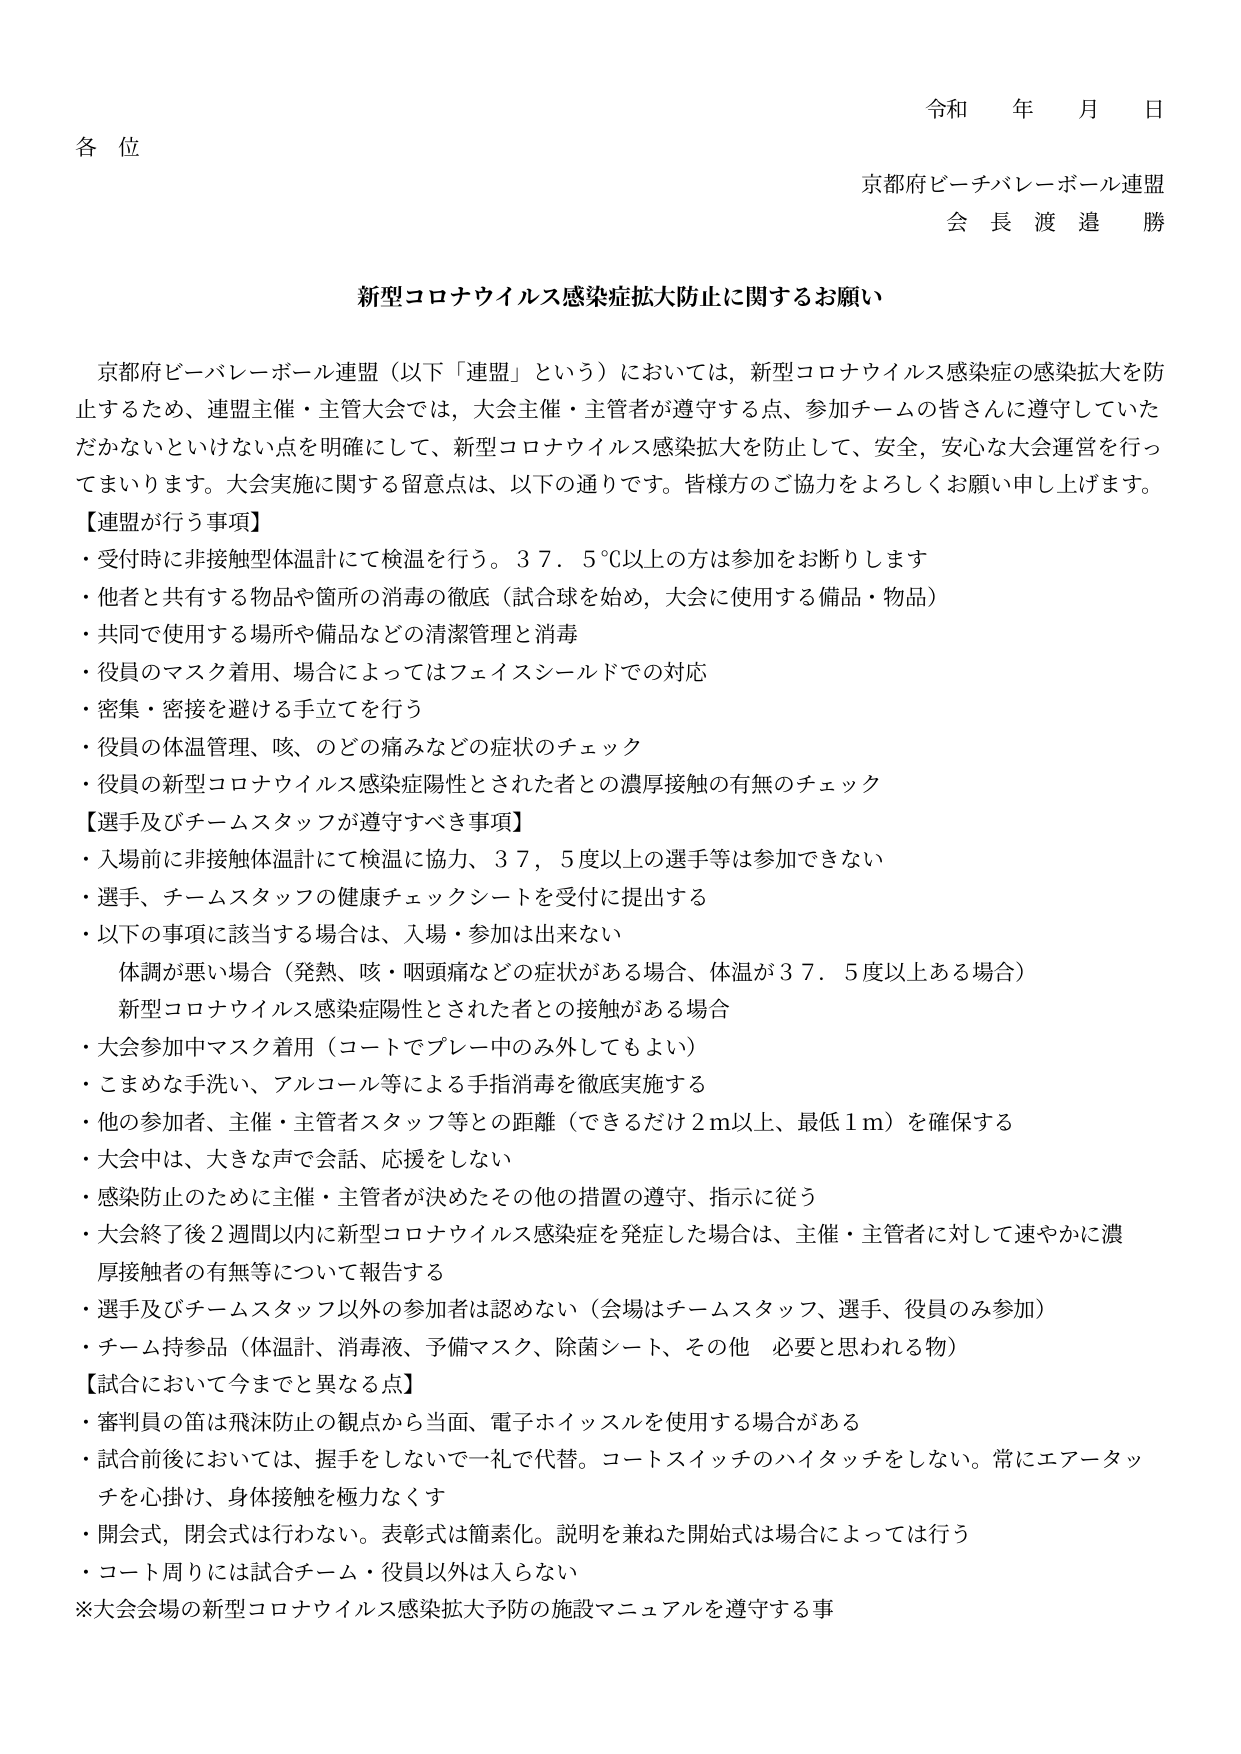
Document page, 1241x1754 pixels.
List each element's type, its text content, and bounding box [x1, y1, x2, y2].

text ・以下の事項に該当する場合は、入場・参加は出来ない [75, 914, 1165, 952]
text 京都府ビーチバレーボール連盟 [75, 164, 1165, 202]
text 厚接触者の有無等について報告する [75, 1252, 1165, 1289]
text ・審判員の笛は飛沫防止の観点から当面、電子ホイッスルを使用する場合がある [75, 1402, 1165, 1439]
text 体調が悪い場合（発熱、咳・咽頭痛などの症状がある場合、体温が３７．５度以上ある場合） [75, 952, 1165, 989]
text ・役員の新型コロナウイルス感染症陽性とされた者との濃厚接触の有無のチェック [75, 764, 1165, 802]
text ・他者と共有する物品や箇所の消毒の徹底（試合球を始め，大会に使用する備品・物品） [75, 577, 1165, 614]
text ・開会式，閉会式は行わない。表彰式は簡素化。説明を兼ねた開始式は場合によっては行う [75, 1514, 1165, 1552]
text 新型コロナウイルス感染症陽性とされた者との接触がある場合 [75, 989, 1165, 1027]
text ・こまめな手洗い、アルコール等による手指消毒を徹底実施する [75, 1064, 1165, 1102]
text 【選手及びチームスタッフが遵守すべき事項】 [75, 802, 1165, 839]
text 【連盟が行う事項】 [75, 502, 1165, 539]
text ・コート周りには試合チーム・役員以外は入らない [75, 1552, 1165, 1589]
text ・選手及びチームスタッフ以外の参加者は認めない（会場はチームスタッフ、選手、役員のみ参加） [75, 1289, 1165, 1327]
text ・受付時に非接触型体温計にて検温を行う。３７．５℃以上の方は参加をお断りします [75, 539, 1165, 577]
text 令和 年 月 日 [75, 89, 1165, 127]
text ・選手、チームスタッフの健康チェックシートを受付に提出する [75, 877, 1165, 914]
text ・役員の体温管理、咳、のどの痛みなどの症状のチェック [75, 727, 1165, 764]
text ・他の参加者、主催・主管者スタッフ等との距離（できるだけ２ｍ以上、最低１ｍ）を確保する [75, 1102, 1165, 1139]
text ・感染防止のために主催・主管者が決めたその他の措置の遵守、指示に従う [75, 1177, 1165, 1214]
text ・大会中は、大きな声で会話、応援をしない [75, 1139, 1165, 1177]
text 【試合において今までと異なる点】 [75, 1364, 1165, 1402]
text ・役員のマスク着用、場合によってはフェイスシールドでの対応 [75, 652, 1165, 689]
text ・密集・密接を避ける手立てを行う [75, 689, 1165, 727]
text ・大会終了後２週間以内に新型コロナウイルス感染症を発症した場合は、主催・主管者に対して速やかに濃 [75, 1214, 1165, 1252]
text 京都府ビーバレーボール連盟（以下「連盟」という）においては，新型コロナウイルス感染症の感染拡大を防止するため、連盟主催・主管大会では，大会主催・主管者が遵守する点、参加チームの皆さんに遵守していただかないといけない点を明確にして、新型コロナウイルス感染拡大を防止して、安全，安心な大会運営を行ってまいります。大会実施に関する留意点は、以下の通りです。皆様方のご協力をよろしくお願い申し上げます。 [75, 352, 1165, 502]
text ・入場前に非接触体温計にて検温に協力、３７，５度以上の選手等は参加できない [75, 839, 1165, 877]
text 会 長 渡 邉 勝 [75, 202, 1165, 239]
text ・チーム持参品（体温計、消毒液、予備マスク、除菌シート、その他 必要と思われる物） [75, 1327, 1165, 1364]
text 各 位 [75, 127, 1165, 164]
text ・試合前後においては、握手をしないで一礼で代替。コートスイッチのハイタッチをしない。常にエアータッチを心掛け、身体接触を極力なくす [75, 1439, 1165, 1514]
text ・共同で使用する場所や備品などの清潔管理と消毒 [75, 614, 1165, 652]
text 新型コロナウイルス感染症拡大防止に関するお願い [75, 277, 1165, 314]
text ※大会会場の新型コロナウイルス感染拡大予防の施設マニュアルを遵守する事 [75, 1589, 1165, 1627]
text ・大会参加中マスク着用（コートでプレー中のみ外してもよい） [75, 1027, 1165, 1064]
